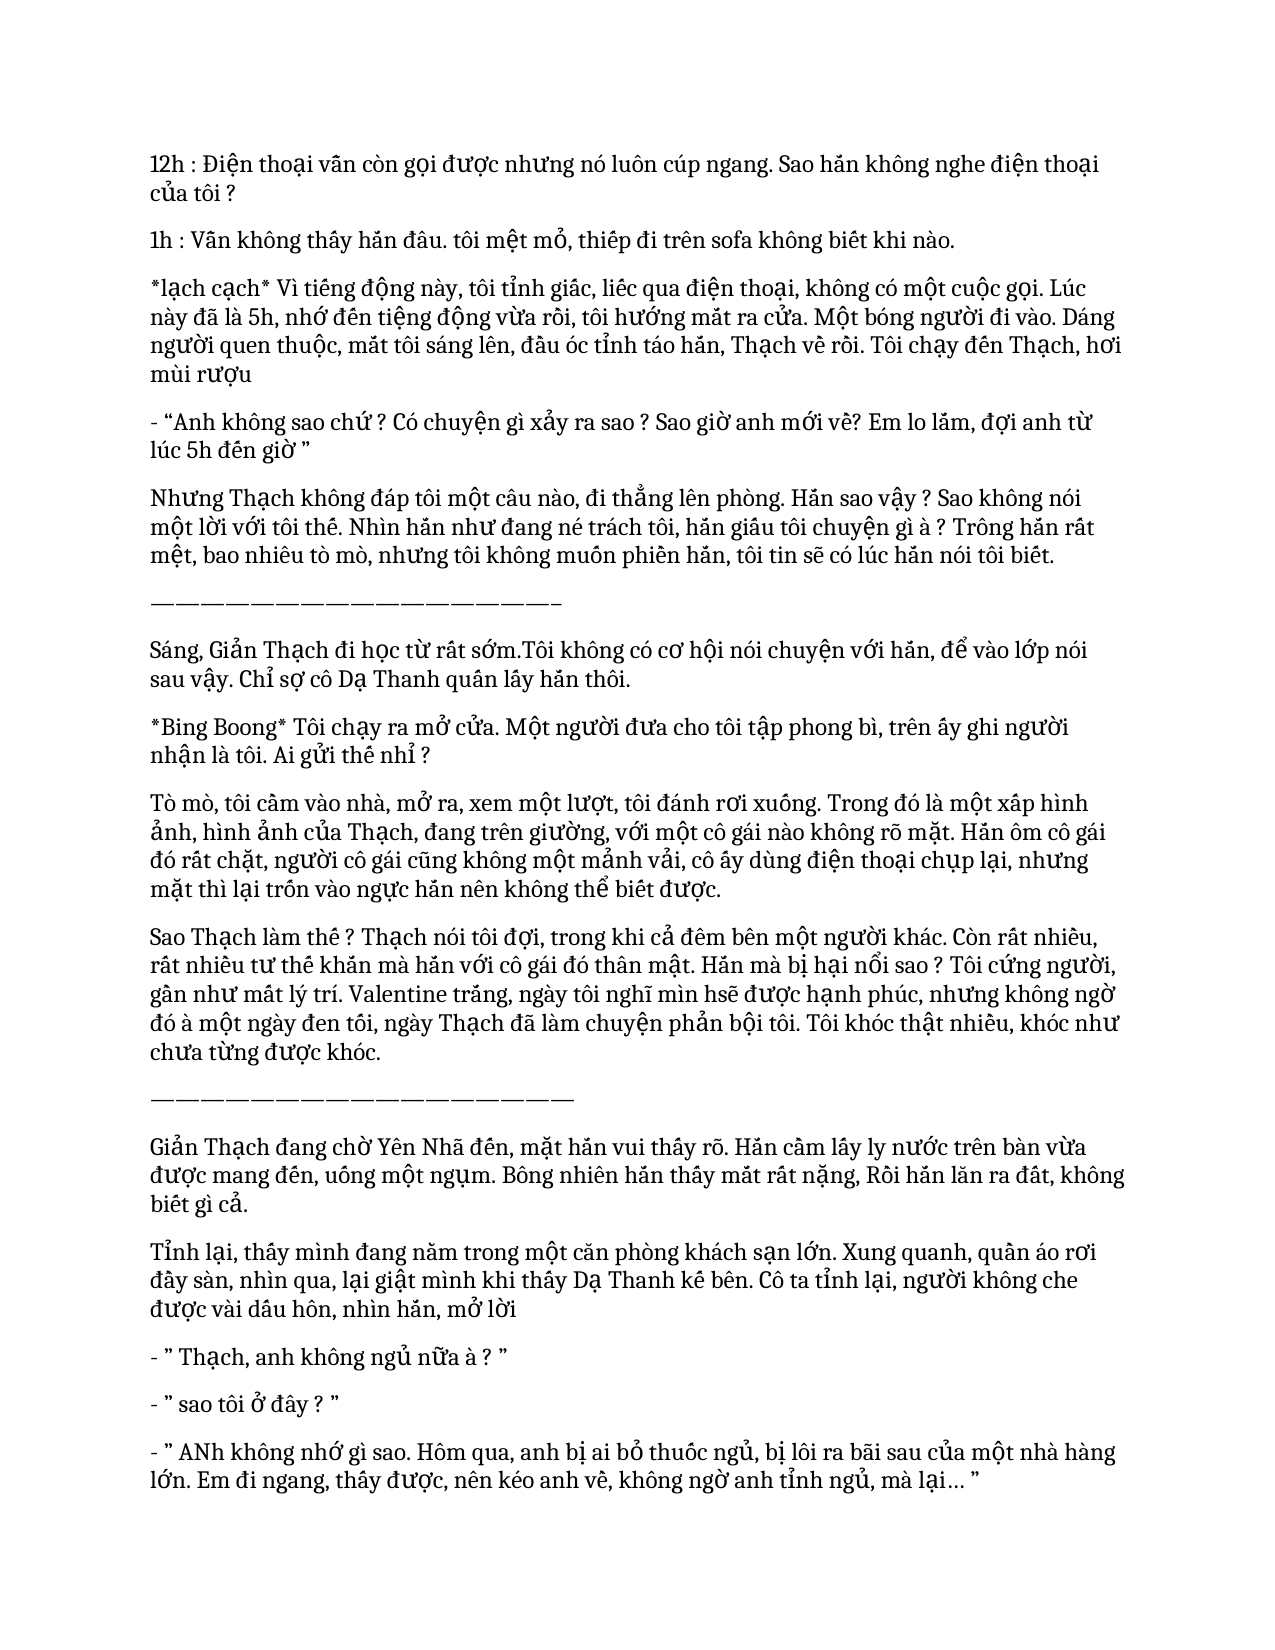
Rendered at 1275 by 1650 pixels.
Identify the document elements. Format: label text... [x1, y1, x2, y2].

text Tỉnh lại, thấy mình đang nằm trong một căn phòng khách sạn lớn. Xung quanh, quần áo rơi đầy sàn, nhìn qua, lại giật mình khi thấy Dạ Thanh kế bên. Cô ta tỉnh lại, người không che được vài dấu hôn, nhìn hắn, mở lời [150, 1237, 1125, 1324]
text Sáng, Giản Thạch đi học từ rất sớm.Tôi không có cơ hội nói chuyện với hắn, để vào lớp nói sau vậy. Chỉ sợ cô Dạ Thanh quấn lấy hắn thôi. [150, 636, 1125, 694]
text - “Anh không sao chứ ? Có chuyện gì xảy ra sao ? Sao giờ anh mới về? Em lo lắm, đợi anh từ lúc 5h đến giờ ” [150, 407, 1125, 465]
text *Bing Boong* Tôi chạy ra mở cửa. Một người đưa cho tôi tập phong bì, trên ấy ghi người nhận là tôi. Ai gửi thế nhỉ ? [150, 712, 1125, 770]
text ————————————————– [150, 589, 1125, 617]
text 1h : Vẫn không thấy hắn đâu. tôi mệt mỏ, thiếp đi trên sofa không biết khi nào. [150, 226, 1125, 255]
text - ” Thạch, anh không ngủ nữa à ? ” [150, 1342, 1125, 1371]
text Giản Thạch đang chờ Yên Nhã đến, mặt hắn vui thấy rõ. Hắn cầm lấy ly nước trên bàn vừa được mang đến, uống một ngụm. Bông nhiên hắn thấy mắt rất nặng, Rồi hắn lăn ra đất, không biết gì cả. [150, 1132, 1125, 1219]
text 12h : Điện thoại vẫn còn gọi được nhưng nó luôn cúp ngang. Sao hắn không nghe điện thoại của tôi ? [150, 150, 1125, 207]
text - ” sao tôi ở đây ? ” [150, 1390, 1125, 1419]
text *lạch cạch* Vì tiếng động này, tôi tỉnh giấc, liếc qua điện thoại, không có một cuộc gọi. Lúc này đã là 5h, nhớ đến tiệng động vừa rồi, tôi hướng mắt ra cửa. Một bóng người đi vào. Dáng người quen thuộc, mắt tôi sáng lên, đầu óc tỉnh táo hắn, Thạch về rồi. Tôi chạy đến Thạch, hơi mùi rượu [150, 274, 1125, 389]
text - ” ANh không nhớ gì sao. Hôm qua, anh bị ai bỏ thuốc ngủ, bị lôi ra bãi sau của một nhà hàng lớn. Em đi ngang, thấy được, nên kéo anh về, không ngờ anh tỉnh ngủ, mà lại… ” [150, 1437, 1125, 1495]
text ————————————————— [150, 1085, 1125, 1114]
text Tò mò, tôi cầm vào nhà, mở ra, xem một lượt, tôi đánh rơi xuống. Trong đó là một xấp hình ảnh, hình ảnh của Thạch, đang trên giường, với một cô gái nào không rõ mặt. Hắn ôm cô gái đó rất chặt, người cô gái cũng không một mảnh vải, cô ấy dùng điện thoại chụp lại, nhưng mặt thì lại trốn vào ngực hắn nên không thể biết được. [150, 789, 1125, 904]
text Nhưng Thạch không đáp tôi một câu nào, đi thẳng lên phòng. Hắn sao vậy ? Sao không nói một lời với tôi thế. Nhìn hắn như đang né trách tôi, hắn giấu tôi chuyện gì à ? Trông hắn rất mệt, bao nhiêu tò mò, nhưng tôi không muốn phiền hắn, tôi tin sẽ có lúc hắn nói tôi biết. [150, 484, 1125, 570]
text Sao Thạch làm thế ? Thạch nói tôi đợi, trong khi cả đêm bên một người khác. Còn rất nhiều, rất nhiều tư thế khắn mà hắn với cô gái đó thân mật. Hắn mà bị hại nổi sao ? Tôi cứng người, gần như mất lý trí. Valentine trắng, ngày tôi nghĩ mìn hsẽ được hạnh phúc, nhưng không ngờ đó à một ngày đen tối, ngày Thạch đã làm chuyện phản bội tôi. Tôi khóc thật nhiều, khóc như chưa từng được khóc. [150, 922, 1125, 1066]
